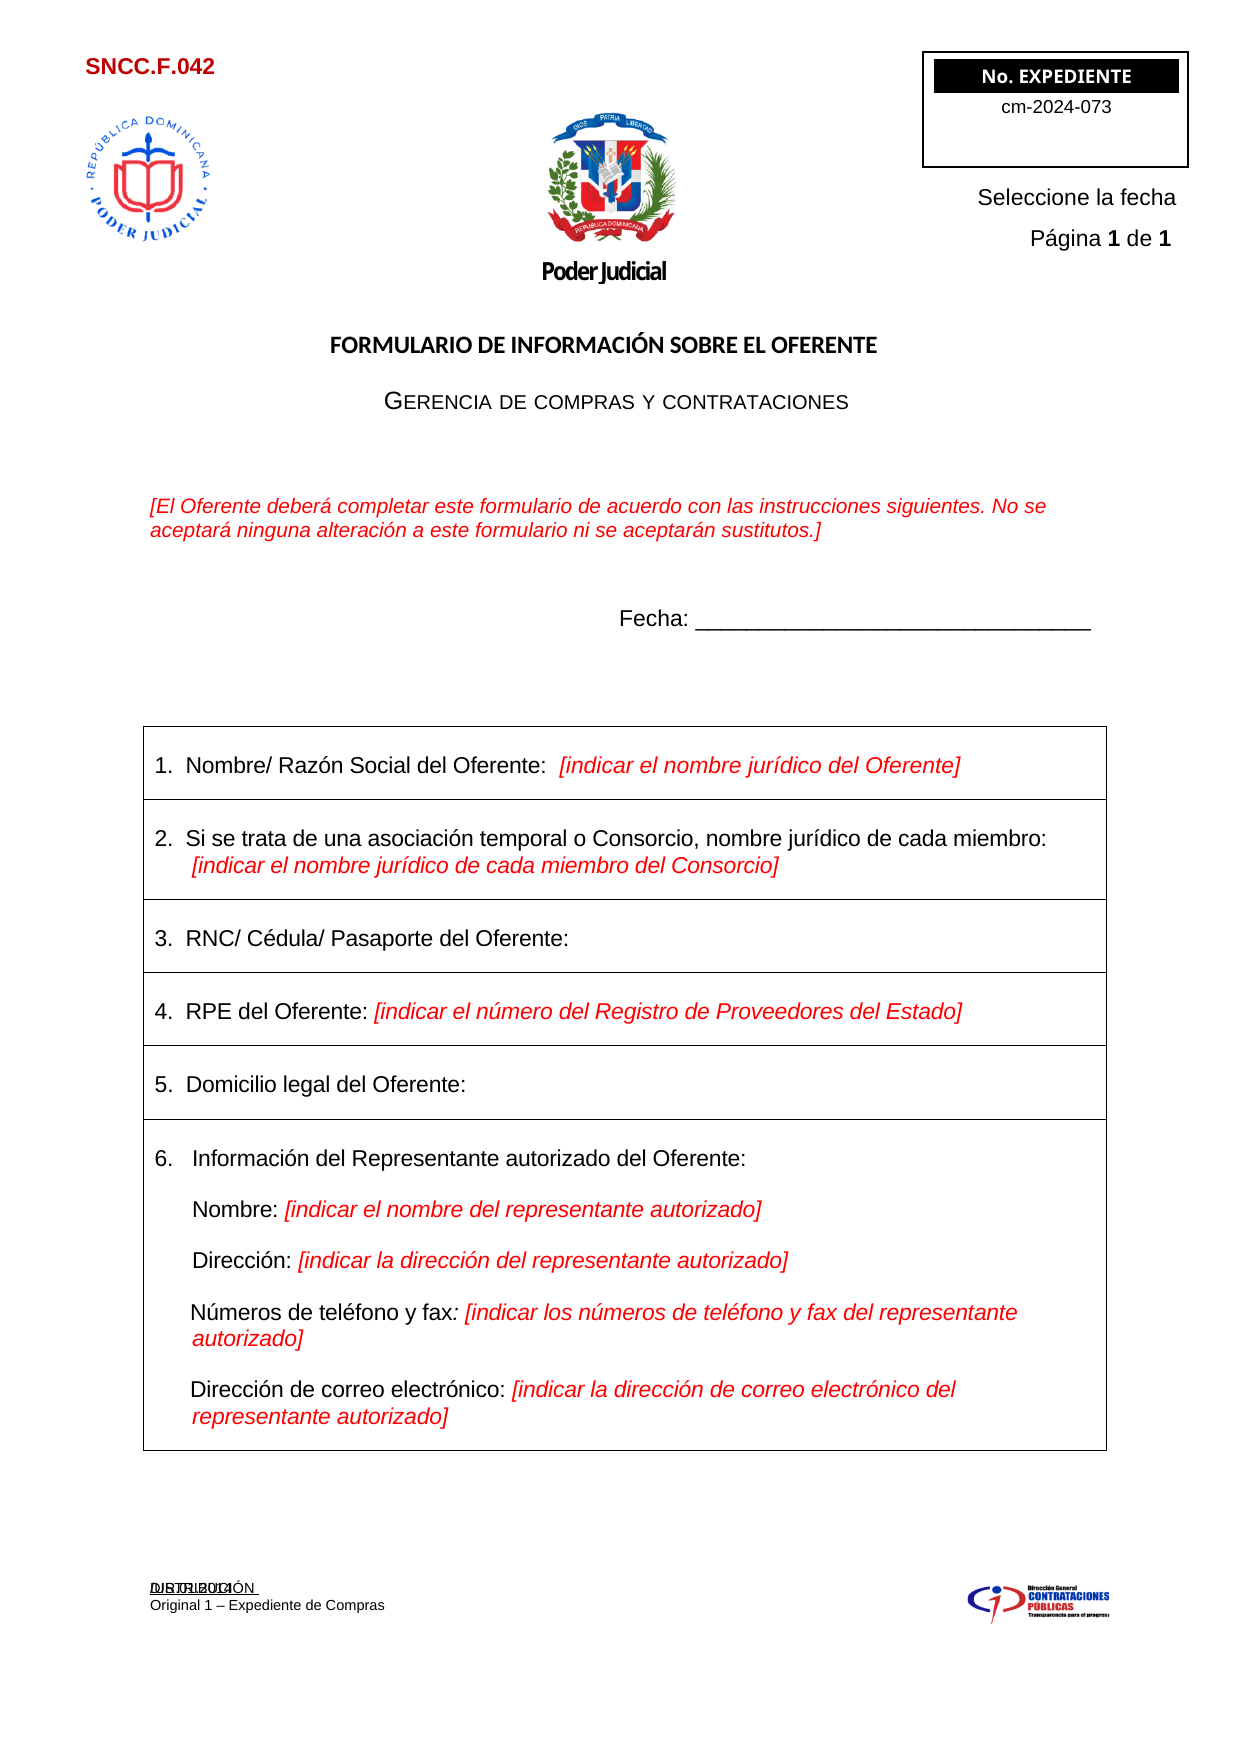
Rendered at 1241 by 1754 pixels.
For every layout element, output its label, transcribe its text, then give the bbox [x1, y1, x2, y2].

picture [78, 101, 217, 250]
text [El Oferente deberá completar este formulario de acuerdo con las instrucciones siguientes. No se aceptará ninguna alteración a este formulario ni se aceptarán sustitutos.] [150, 494, 1090, 542]
picture [547, 112, 677, 242]
table_cell 4. RPE del Oferente: [indicar el número del Registro de Proveedores del Estado] [144, 973, 1106, 1045]
table_cell 2. Si se trata de una asociación temporal o Consorcio, nombre jurídico de cada miembro: [indicar el nombre jurídico de cada miembro del Consorcio] [144, 800, 1106, 899]
table_cell 6. Información del Representante autorizado del Oferente: Nombre: [indicar el nombre del representante autorizado] Dirección: [indicar la dirección del representante autorizado] Números de teléfono y fax: [indicar los números de teléfono y fax del representante autorizado] Dirección de correo electrónico: [indicar la dirección de correo electrónico del representante autorizado] [144, 1120, 1106, 1450]
text Fecha: _______________________________ [150, 605, 1090, 632]
table_cell 3. RNC/ Cédula/ Pasaporte del Oferente: [144, 900, 1106, 972]
picture [967, 1585, 1110, 1624]
table_header 1. Nombre/ Razón Social del Oferente: [indicar el nombre jurídico del Oferente] [144, 727, 1106, 799]
table_cell 5. Domicilio legal del Oferente: [144, 1046, 1106, 1118]
